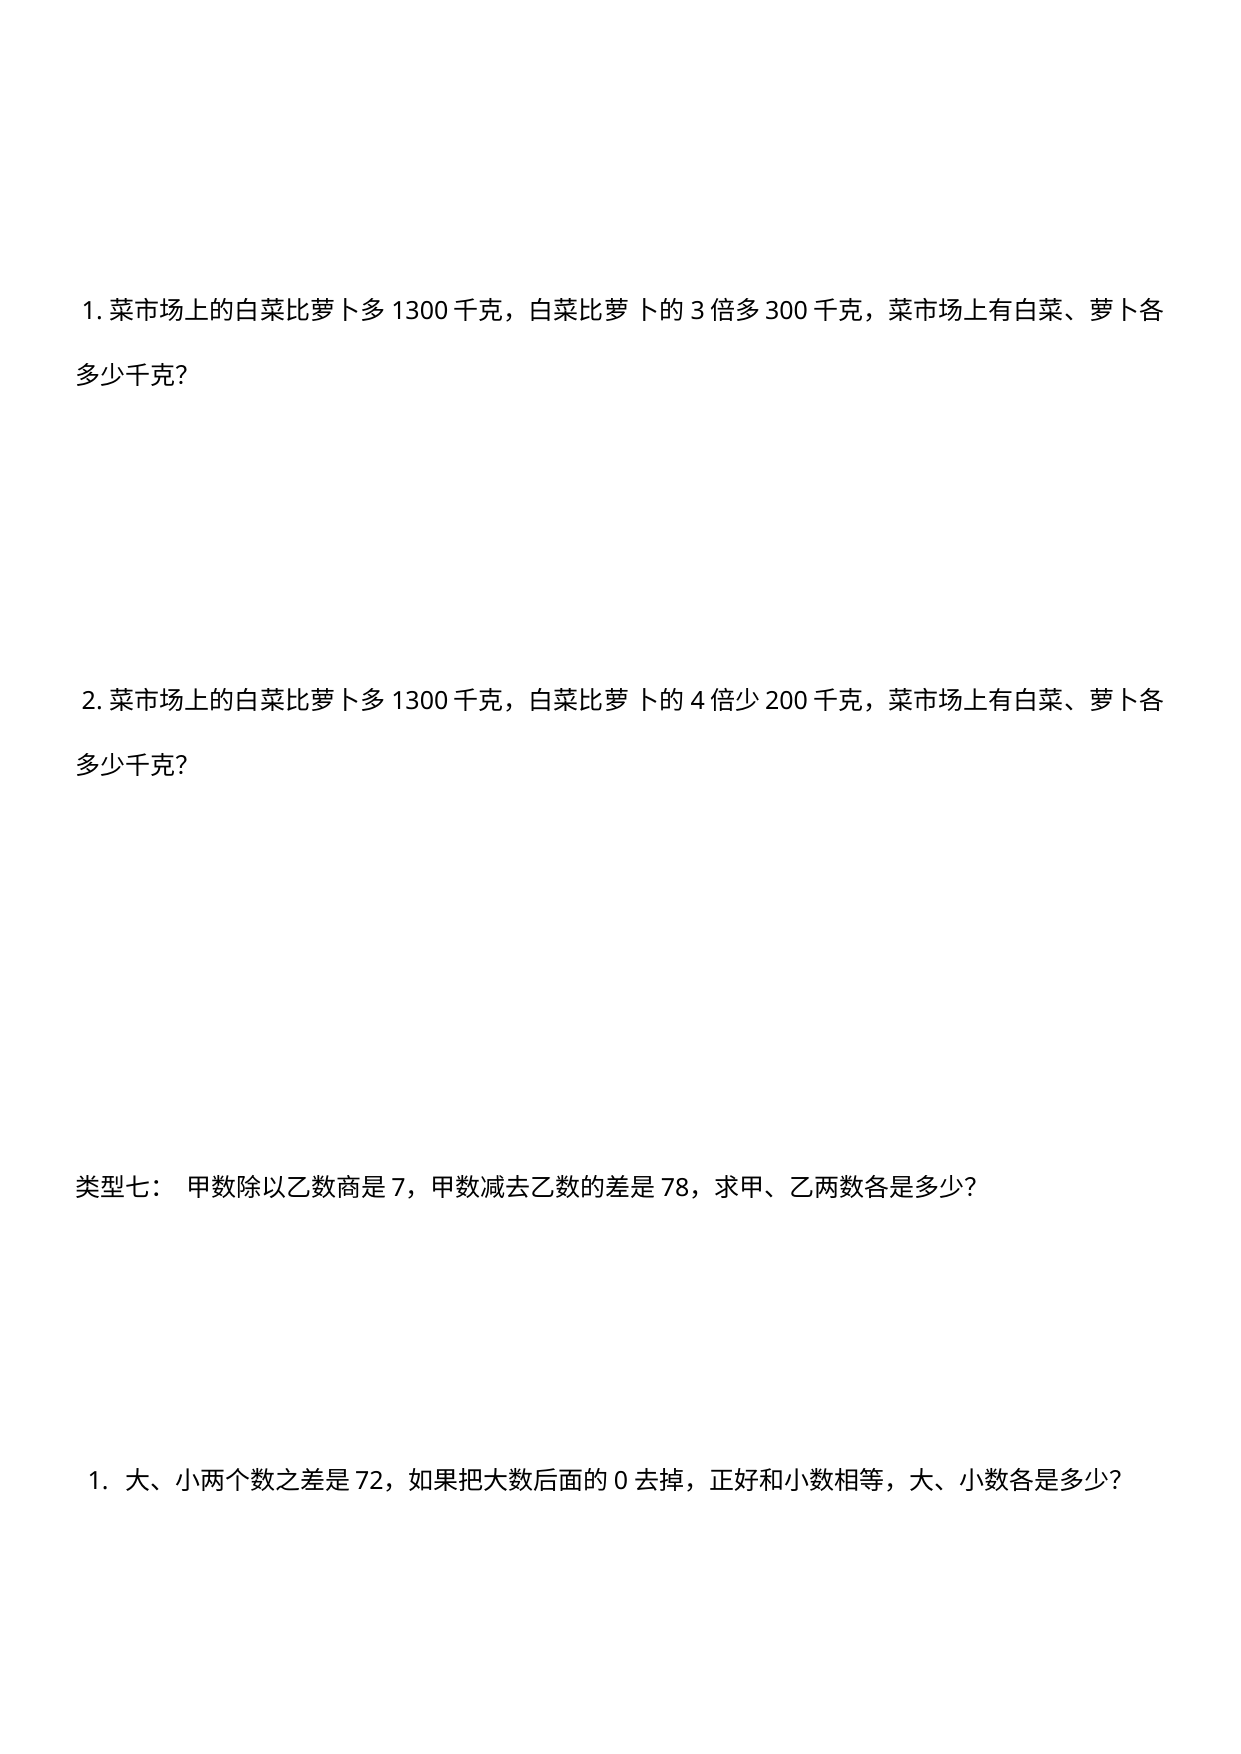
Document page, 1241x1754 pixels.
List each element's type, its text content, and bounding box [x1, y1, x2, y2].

text 类型七： 甲数除以乙数商是7，甲数减去乙数的差是78，求甲、乙两数各是多少？ [75, 1153, 1165, 1218]
text 1. 菜市场上的白菜比萝卜多1300千克，白菜比萝 卜的3倍多300千克，菜市场上有白菜、萝卜各多少千克？ [75, 276, 1165, 406]
text 2. 菜市场上的白菜比萝卜多1300千克，白菜比萝 卜的4倍少200千克，菜市场上有白菜、萝卜各多少千克？ [75, 666, 1165, 796]
list 大、小两个数之差是72，如果把大数后面的0 去掉，正好和小数相等，大、小数各是多少？ [87, 1446, 1165, 1511]
